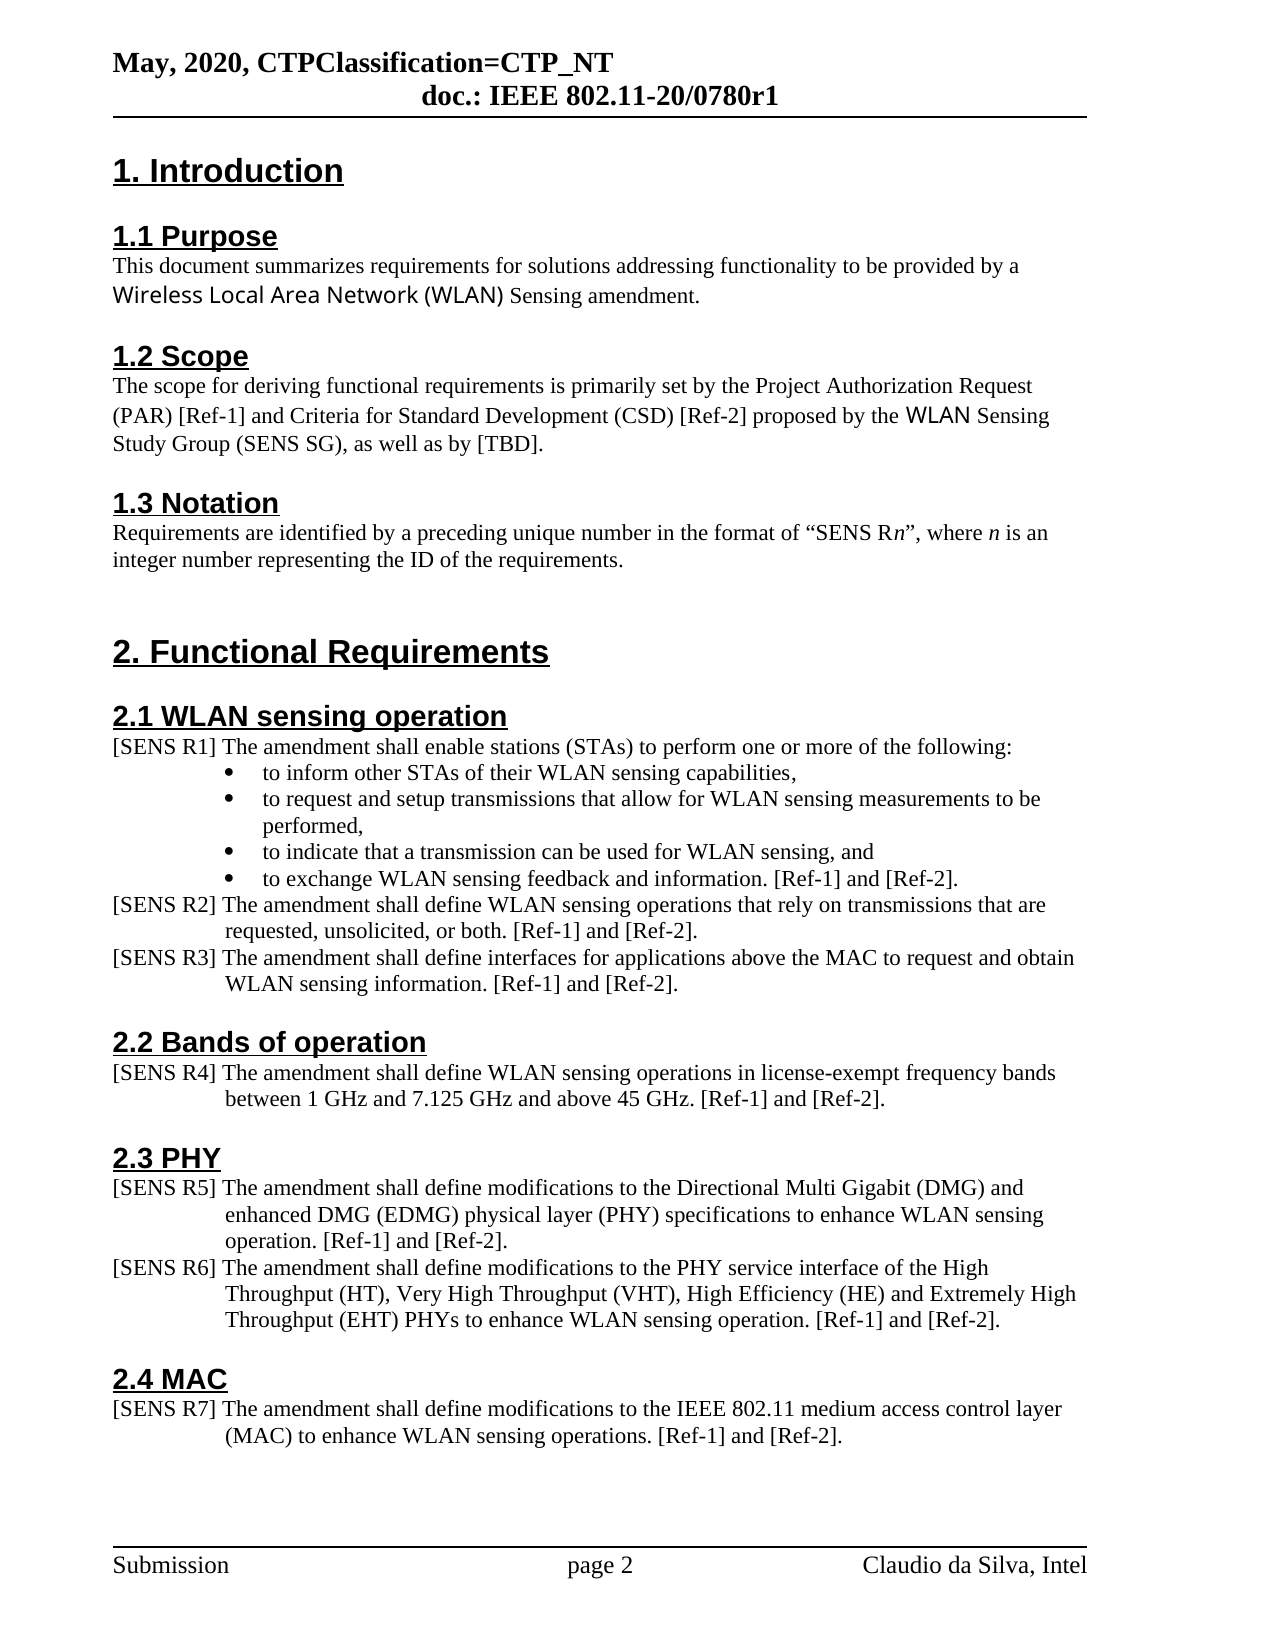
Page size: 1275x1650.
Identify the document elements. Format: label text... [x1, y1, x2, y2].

text Requirements are identified by a preceding unique number in the format of “SENS Rn”, where n is an integer number representing the ID of the requirements. [112, 519, 1087, 572]
subtitle 1. Introduction [112, 151, 1087, 189]
subtitle 2. Functional Requirements [112, 632, 1087, 670]
list to indicate that a transmission can be used for WLAN sensing, and [225, 838, 1087, 864]
list to request and setup transmissions that allow for WLAN sensing measurements to be performed, [225, 786, 1087, 838]
subtitle 1.3 Notation [112, 486, 1087, 519]
text [SENS R5] The amendment shall define modifications to the Directional Multi Gigabit (DMG) and enhanced DMG (EDMG) physical layer (PHY) specifications to enhance WLAN sensing operation. [Ref-1] and [Ref-2]. [112, 1174, 1087, 1253]
text [SENS R1] The amendment shall enable stations (STAs) to perform one or more of the following: [112, 733, 1087, 759]
list to inform other STAs of their WLAN sensing capabilities, [225, 759, 1087, 786]
subtitle 2.1 WLAN sensing operation [112, 699, 1087, 733]
list to exchange WLAN sensing feedback and information. [Ref-1] and [Ref-2]. [225, 864, 1087, 891]
text The scope for deriving functional requirements is primarily set by the Project Authorization Request (PAR) [Ref-1] and Criteria for Standard Development (CSD) [Ref-2] proposed by the WLAN Sensing Study Group (SENS SG), as well as by [TBD]. [112, 373, 1087, 457]
text This document summarizes requirements for solutions addressing functionality to be provided by a Wireless Local Area Network (WLAN) Sensing amendment. [112, 252, 1087, 310]
text [SENS R3] The amendment shall define interfaces for applications above the MAC to request and obtain WLAN sensing information. [Ref-1] and [Ref-2]. [112, 944, 1087, 996]
subtitle 2.4 MAC [112, 1362, 1087, 1395]
subtitle 1.2 Scope [112, 339, 1087, 373]
text [SENS R6] The amendment shall define modifications to the PHY service interface of the High Throughput (HT), Very High Throughput (VHT), High Efficiency (HE) and Extremely High Throughput (EHT) PHYs to enhance WLAN sensing operation. [Ref-1] and [Ref-2]. [112, 1253, 1087, 1333]
subtitle 1.1 Purpose [112, 219, 1087, 252]
text [SENS R2] The amendment shall define WLAN sensing operations that rely on transmissions that are requested, unsolicited, or both. [Ref-1] and [Ref-2]. [112, 891, 1087, 944]
subtitle 2.3 PHY [112, 1141, 1087, 1174]
subtitle 2.2 Bands of operation [112, 1026, 1087, 1059]
text [SENS R7] The amendment shall define modifications to the IEEE 802.11 medium access control layer (MAC) to enhance WLAN sensing operations. [Ref-1] and [Ref-2]. [112, 1395, 1087, 1448]
text [SENS R4] The amendment shall define WLAN sensing operations in license-exempt frequency bands between 1 GHz and 7.125 GHz and above 45 GHz. [Ref-1] and [Ref-2]. [112, 1059, 1087, 1112]
